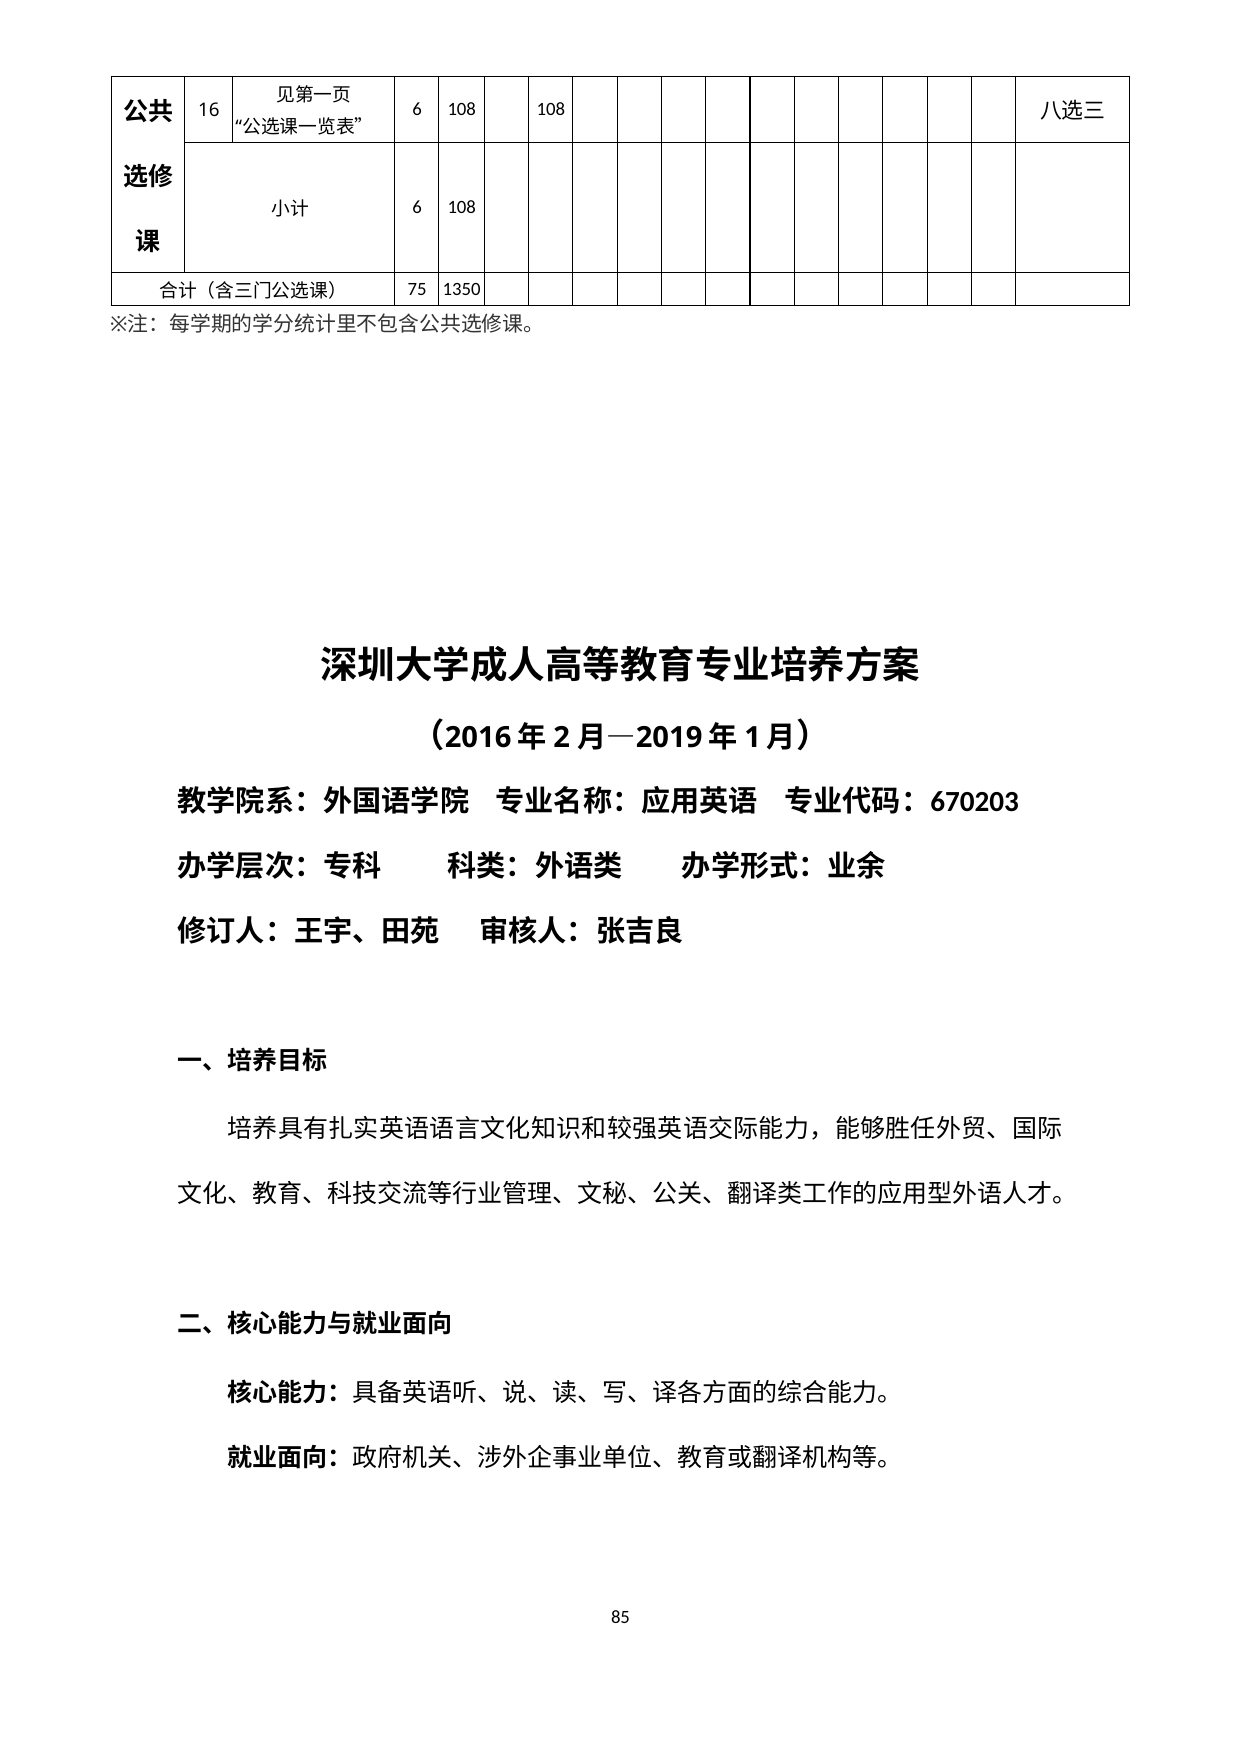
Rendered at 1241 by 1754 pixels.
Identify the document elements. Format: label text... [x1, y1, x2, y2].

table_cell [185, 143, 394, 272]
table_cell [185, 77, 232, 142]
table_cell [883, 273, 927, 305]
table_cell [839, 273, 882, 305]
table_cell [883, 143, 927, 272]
title 深圳大学成人高等教育专业培养方案 [177, 630, 1063, 695]
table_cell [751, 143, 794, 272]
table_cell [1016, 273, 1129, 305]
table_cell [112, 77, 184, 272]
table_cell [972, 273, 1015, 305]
text 修订人：王宇、田苑 审核人：张吉良 [177, 896, 1063, 961]
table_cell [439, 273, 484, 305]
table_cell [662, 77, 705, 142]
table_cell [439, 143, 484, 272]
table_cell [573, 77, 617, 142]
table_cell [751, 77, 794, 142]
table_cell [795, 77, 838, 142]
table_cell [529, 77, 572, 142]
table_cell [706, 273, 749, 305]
text 二、核心能力与就业面向 [177, 1289, 1063, 1354]
text 一、培养目标 [177, 1026, 1063, 1091]
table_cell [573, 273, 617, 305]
text ※注：每学期的学分统计里不包含公共选修课。 [110, 306, 1063, 339]
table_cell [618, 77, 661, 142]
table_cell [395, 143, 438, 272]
text 核心能力：具备英语听、说、读、写、译各方面的综合能力。 [177, 1358, 1063, 1423]
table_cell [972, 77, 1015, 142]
text 就业面向：政府机关、涉外企事业单位、教育或翻译机构等。 [177, 1423, 1063, 1488]
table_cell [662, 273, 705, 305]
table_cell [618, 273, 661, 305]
text 培养具有扎实英语语言文化知识和较强英语交际能力，能够胜任外贸、国际文化、教育、科技交流等行业管理、文秘、公关、翻译类工作的应用型外语人才。 [177, 1094, 1063, 1224]
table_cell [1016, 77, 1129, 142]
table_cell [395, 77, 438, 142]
text （2016年 2 月—2019年 1月） [177, 701, 1063, 766]
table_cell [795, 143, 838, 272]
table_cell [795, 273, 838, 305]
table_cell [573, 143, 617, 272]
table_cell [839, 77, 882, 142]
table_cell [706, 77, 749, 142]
text 教学院系：外国语学院 专业名称：应用英语 专业代码：670203 [177, 766, 1063, 831]
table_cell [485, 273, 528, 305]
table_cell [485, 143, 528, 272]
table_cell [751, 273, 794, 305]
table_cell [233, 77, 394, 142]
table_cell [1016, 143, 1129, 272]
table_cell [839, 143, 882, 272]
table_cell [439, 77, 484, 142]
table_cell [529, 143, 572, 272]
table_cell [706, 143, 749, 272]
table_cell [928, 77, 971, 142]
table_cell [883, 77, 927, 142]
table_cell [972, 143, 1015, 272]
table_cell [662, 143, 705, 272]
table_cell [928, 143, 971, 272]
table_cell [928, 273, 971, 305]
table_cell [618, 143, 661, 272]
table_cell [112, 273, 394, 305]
text 办学层次：专科 科类：外语类 办学形式：业余 [177, 831, 1063, 896]
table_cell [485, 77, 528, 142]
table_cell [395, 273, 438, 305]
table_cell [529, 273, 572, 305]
